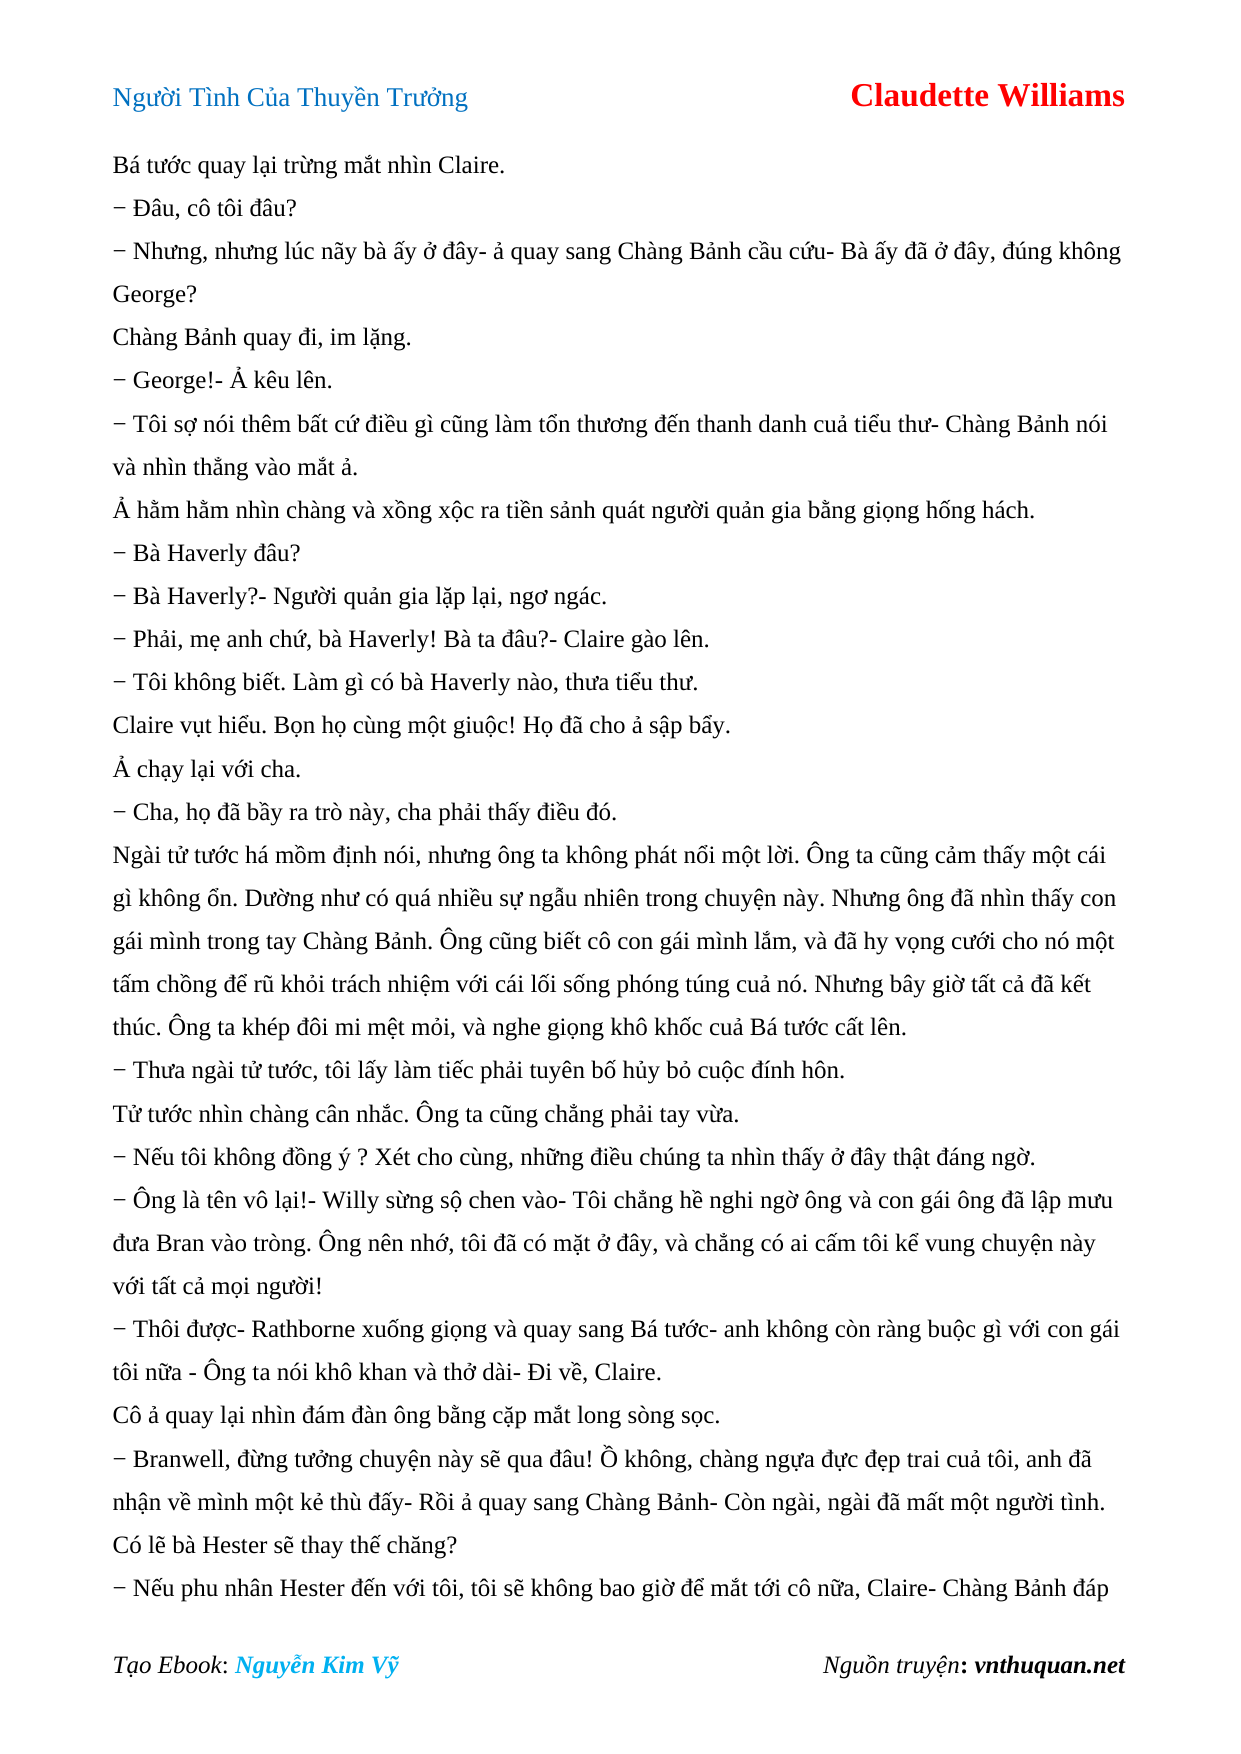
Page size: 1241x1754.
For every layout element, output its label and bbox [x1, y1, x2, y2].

text [112, 150, 1128, 1602]
